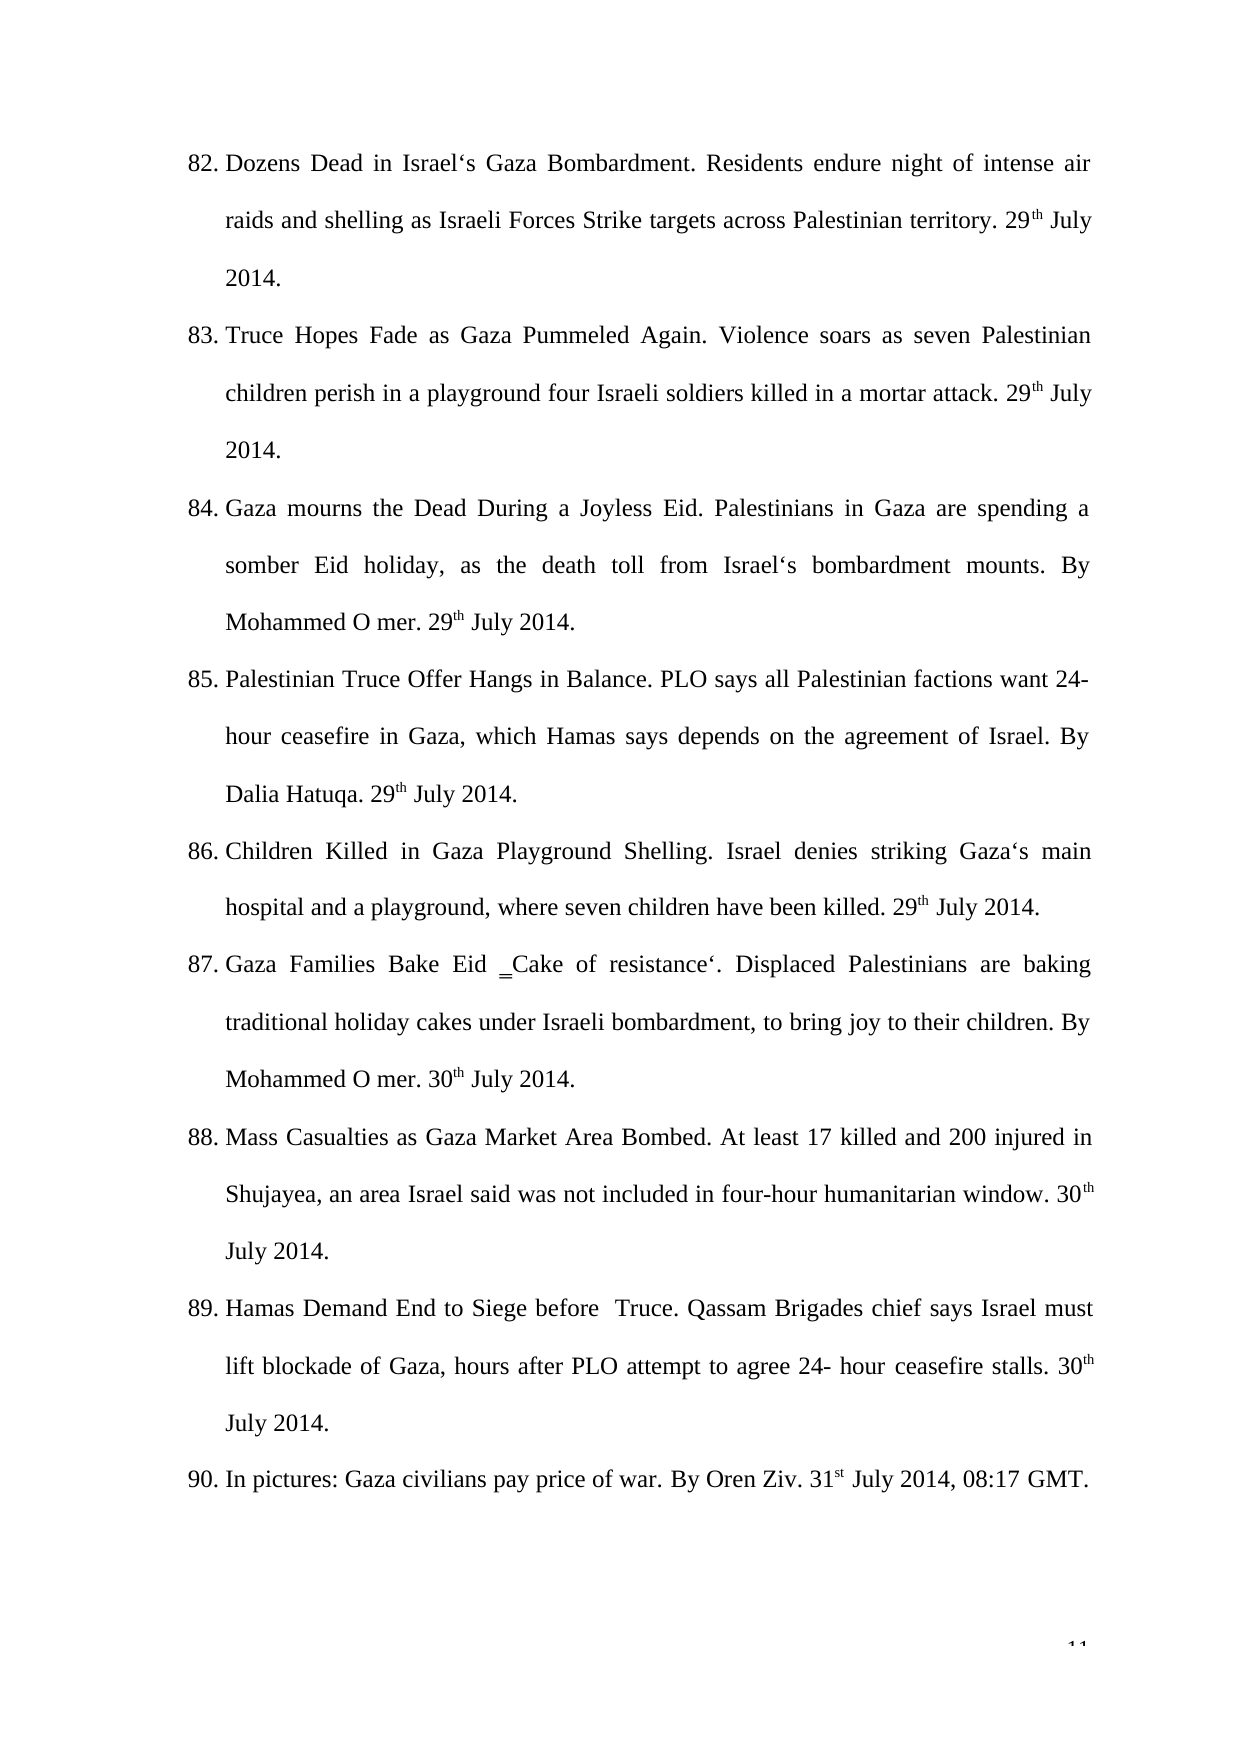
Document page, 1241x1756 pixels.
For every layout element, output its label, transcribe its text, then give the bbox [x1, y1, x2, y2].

list Truce Hopes Fade as Gaza Pummeled Again. Violence soars as seven Palestinian children perish in a playground four Israeli soldiers killed in a mortar attack. 29th July 2014. [188, 321, 1092, 464]
list In pictures: Gaza civilians pay price of war. By Oren Ziv. 31st July 2014, 08:17 GMT. [188, 1466, 1115, 1493]
list Gaza Families Bake Eid ‗Cake of resistance‘. Displaced Palestinians are baking traditional holiday cakes under Israeli bombardment, to bring joy to their children. By Mohammed O mer. 30th July 2014. [188, 949, 1092, 1093]
list Gaza mourns the Dead During a Joyless Eid. Palestinians in Gaza are spending a somber Eid holiday, as the death toll from Israel‘s bombardment mounts. By Mohammed O mer. 29th July 2014. [188, 493, 1091, 636]
list Children Killed in Gaza Playground Shelling. Israel denies striking Gaza‘s main hospital and a playground, where seven children have been killed. 29th July 2014. [188, 836, 1091, 921]
list Dozens Dead in Israel‘s Gaza Bombardment. Residents endure night of intense air raids and shelling as Israeli Forces Strike targets across Palestinian territory. 29th July 2014. [188, 148, 1092, 292]
list Palestinian Truce Offer Hangs in Balance. PLO says all Palestinian factions want 24- hour ceasefire in Gaza, which Hamas says depends on the agreement of Israel. By Dalia Hatuqa. 29th July 2014. [188, 664, 1091, 807]
list Hamas Demand End to Siege before Truce. Qassam Brigades chief says Israel must lift blockade of Gaza, hours after PLO attempt to agree 24- hour ceasefire stalls. 30th July 2014. [188, 1293, 1094, 1437]
list Mass Casualties as Gaza Market Area Bombed. At least 17 killed and 200 injured in Shujayea, an area Israel said was not included in four-hour humanitarian window. 30th July 2014. [188, 1122, 1094, 1265]
